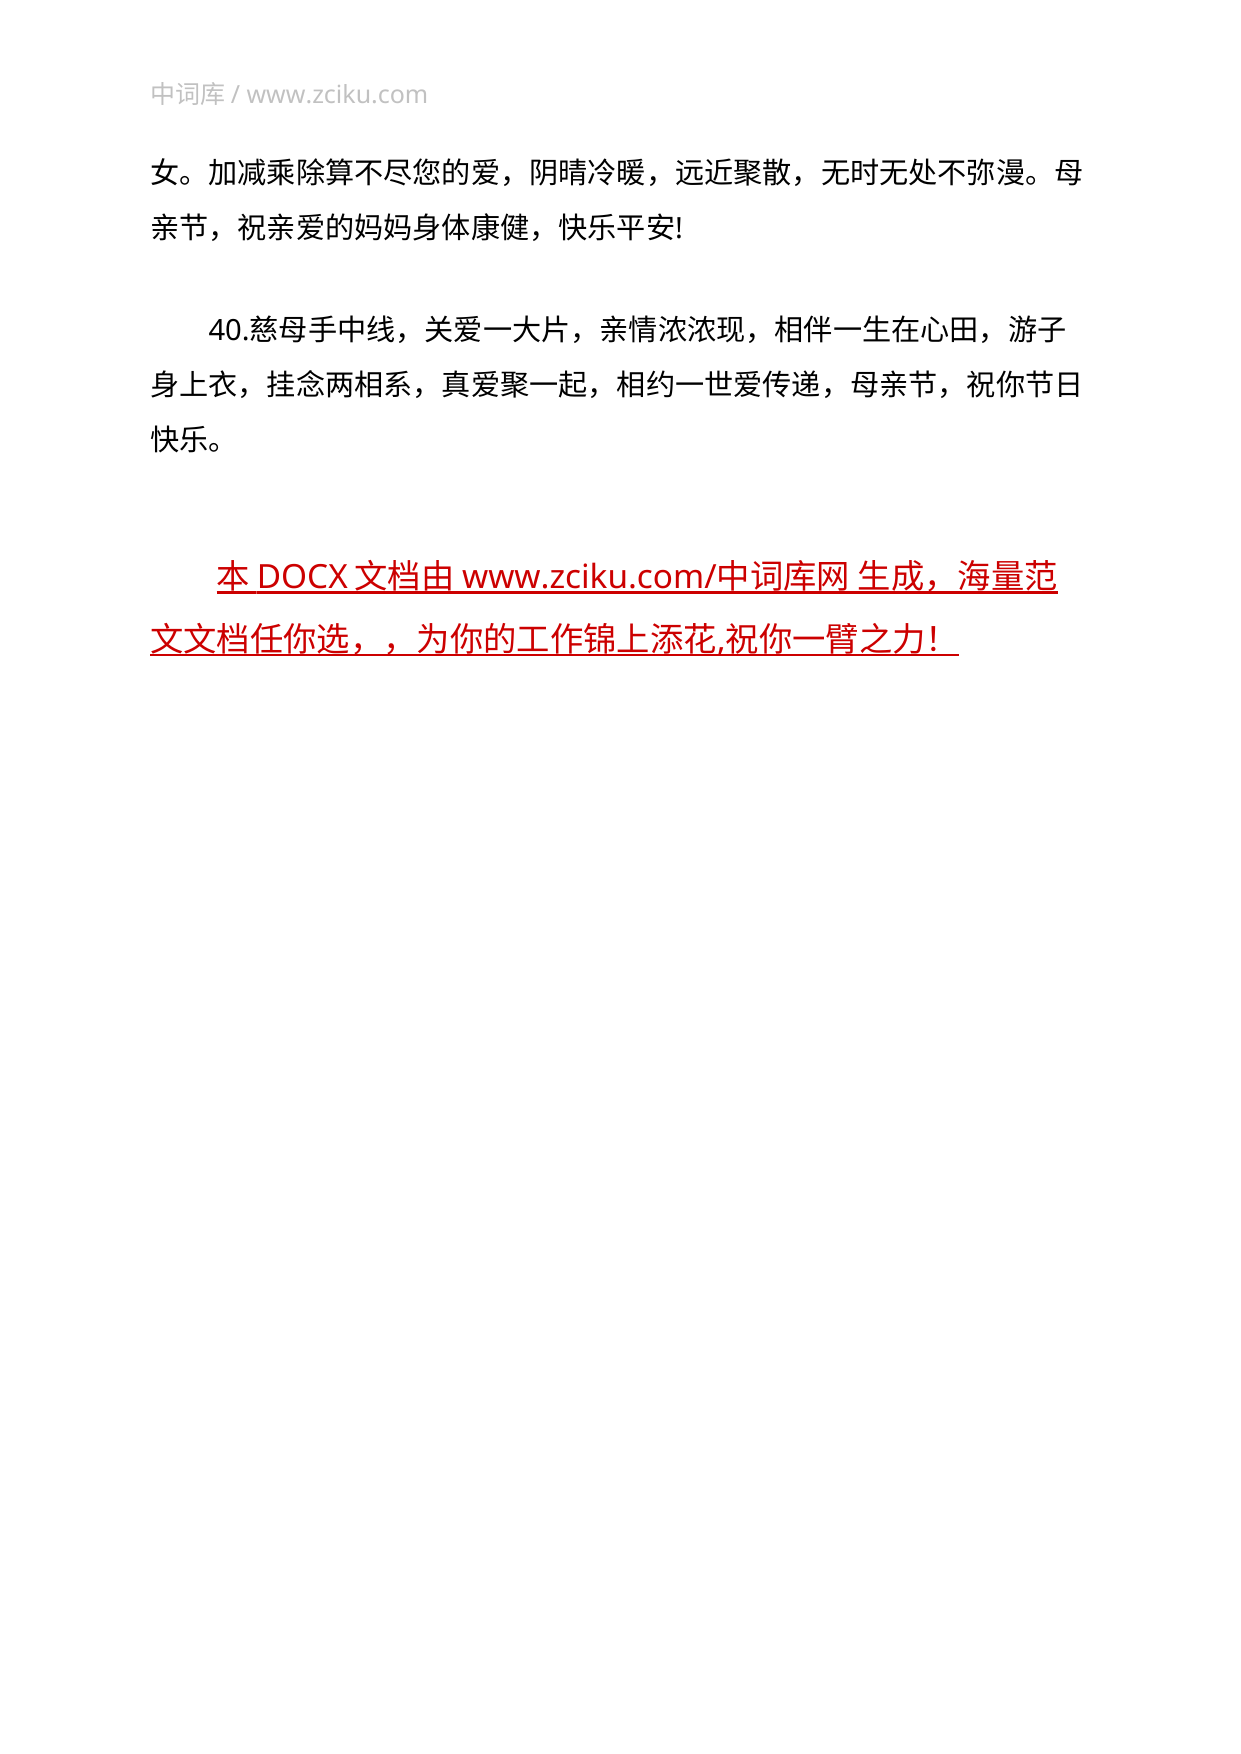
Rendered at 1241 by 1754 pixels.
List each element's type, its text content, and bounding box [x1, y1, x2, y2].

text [150, 150, 1090, 247]
text 40.慈母手中线，关爱一大片，亲情浓浓现，相伴一生在心田，游子身上衣，挂念两相系，真爱聚一起，相约一世爱传递，母亲节，祝你节日快乐。 [150, 307, 1090, 459]
text 本DOCX文档由 www.zciku.com/中词库网 生成，海量范文文档任你选，，为你的工作锦上添花,祝你一臂之力！ [150, 550, 1090, 661]
